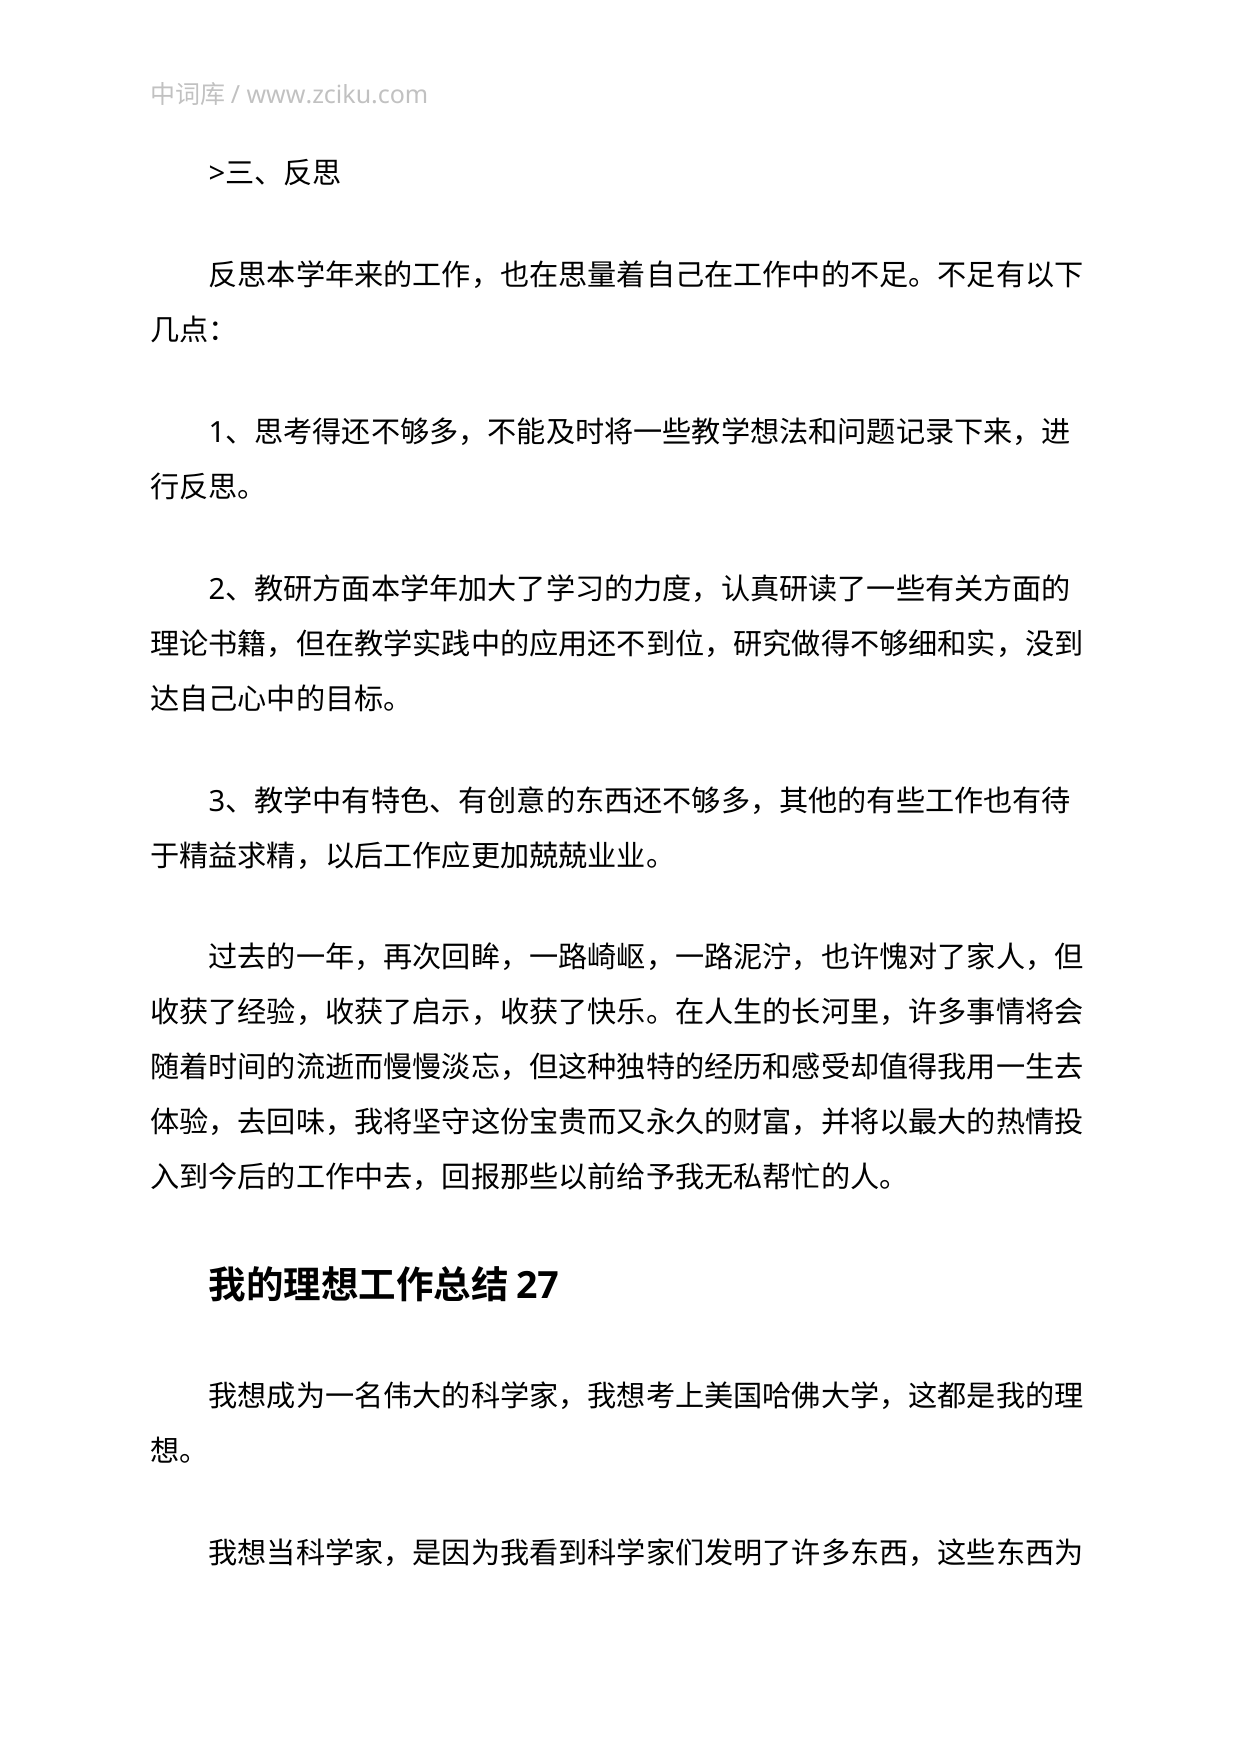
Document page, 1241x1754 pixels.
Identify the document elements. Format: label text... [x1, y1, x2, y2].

text 我想成为一名伟大的科学家，我想考上美国哈佛大学，这都是我的理想。 [150, 1373, 1090, 1470]
text 过去的一年，再次回眸，一路崎岖，一路泥泞，也许愧对了家人，但收获了经验，收获了启示，收获了快乐。在人生的长河里，许多事情将会随着时间的流逝而慢慢淡忘，但这种独特的经历和感受却值得我用一生去体验，去回味，我将坚守这份宝贵而又永久的财富，并将以最大的热情投入到今后的工作中去，回报那些以前给予我无私帮忙的人。 [150, 934, 1090, 1196]
text 2、教研方面本学年加大了学习的力度，认真研读了一些有关方面的理论书籍，但在教学实践中的应用还不到位，研究做得不够细和实，没到达自己心中的目标。 [150, 565, 1090, 718]
text 3、教学中有特色、有创意的东西还不够多，其他的有些工作也有待于精益求精，以后工作应更加兢兢业业。 [150, 777, 1090, 874]
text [150, 1529, 1090, 1572]
text 反思本学年来的工作，也在思量着自己在工作中的不足。不足有以下几点： [150, 252, 1090, 349]
text 我的理想工作总结27 [150, 1255, 1090, 1310]
text 1、思考得还不够多，不能及时将一些教学想法和问题记录下来，进行反思。 [150, 409, 1090, 506]
text >三、反思 [150, 150, 1090, 192]
